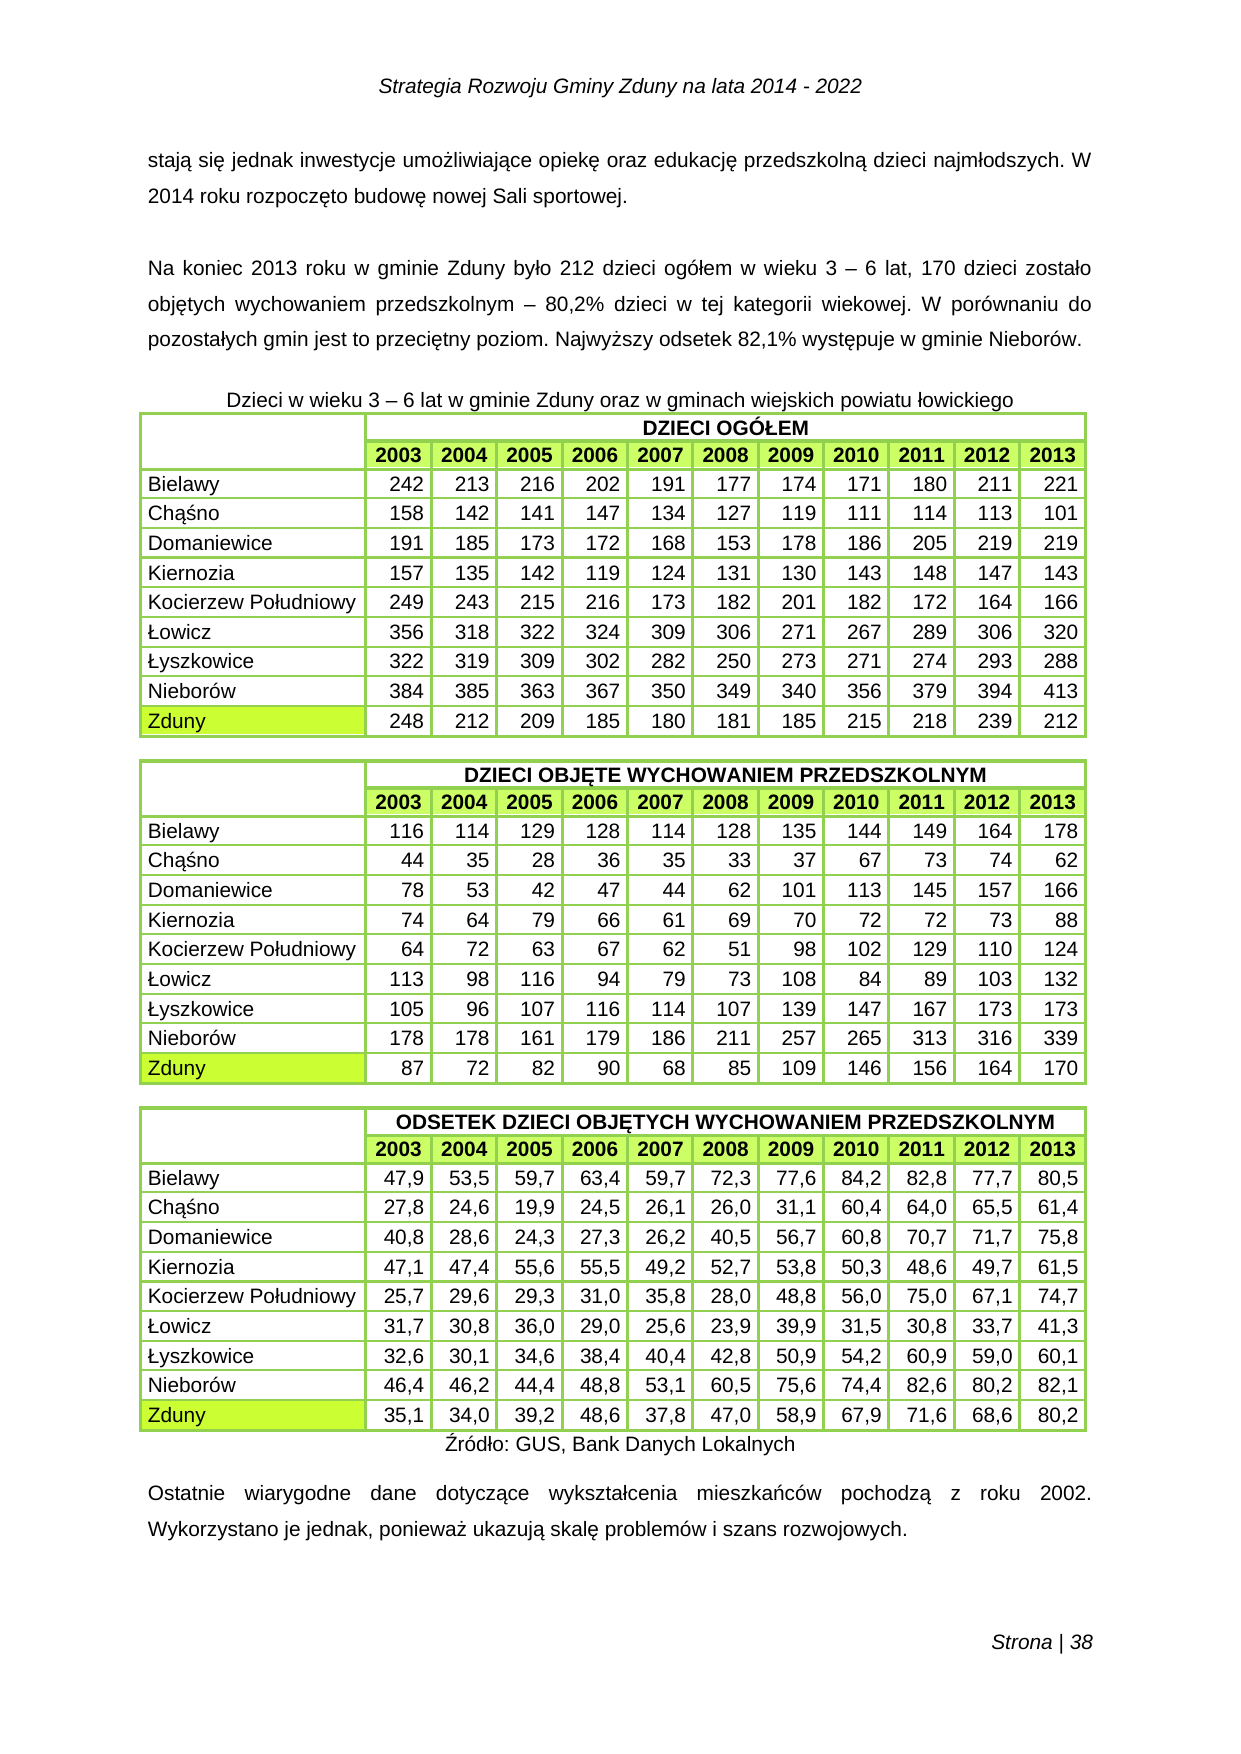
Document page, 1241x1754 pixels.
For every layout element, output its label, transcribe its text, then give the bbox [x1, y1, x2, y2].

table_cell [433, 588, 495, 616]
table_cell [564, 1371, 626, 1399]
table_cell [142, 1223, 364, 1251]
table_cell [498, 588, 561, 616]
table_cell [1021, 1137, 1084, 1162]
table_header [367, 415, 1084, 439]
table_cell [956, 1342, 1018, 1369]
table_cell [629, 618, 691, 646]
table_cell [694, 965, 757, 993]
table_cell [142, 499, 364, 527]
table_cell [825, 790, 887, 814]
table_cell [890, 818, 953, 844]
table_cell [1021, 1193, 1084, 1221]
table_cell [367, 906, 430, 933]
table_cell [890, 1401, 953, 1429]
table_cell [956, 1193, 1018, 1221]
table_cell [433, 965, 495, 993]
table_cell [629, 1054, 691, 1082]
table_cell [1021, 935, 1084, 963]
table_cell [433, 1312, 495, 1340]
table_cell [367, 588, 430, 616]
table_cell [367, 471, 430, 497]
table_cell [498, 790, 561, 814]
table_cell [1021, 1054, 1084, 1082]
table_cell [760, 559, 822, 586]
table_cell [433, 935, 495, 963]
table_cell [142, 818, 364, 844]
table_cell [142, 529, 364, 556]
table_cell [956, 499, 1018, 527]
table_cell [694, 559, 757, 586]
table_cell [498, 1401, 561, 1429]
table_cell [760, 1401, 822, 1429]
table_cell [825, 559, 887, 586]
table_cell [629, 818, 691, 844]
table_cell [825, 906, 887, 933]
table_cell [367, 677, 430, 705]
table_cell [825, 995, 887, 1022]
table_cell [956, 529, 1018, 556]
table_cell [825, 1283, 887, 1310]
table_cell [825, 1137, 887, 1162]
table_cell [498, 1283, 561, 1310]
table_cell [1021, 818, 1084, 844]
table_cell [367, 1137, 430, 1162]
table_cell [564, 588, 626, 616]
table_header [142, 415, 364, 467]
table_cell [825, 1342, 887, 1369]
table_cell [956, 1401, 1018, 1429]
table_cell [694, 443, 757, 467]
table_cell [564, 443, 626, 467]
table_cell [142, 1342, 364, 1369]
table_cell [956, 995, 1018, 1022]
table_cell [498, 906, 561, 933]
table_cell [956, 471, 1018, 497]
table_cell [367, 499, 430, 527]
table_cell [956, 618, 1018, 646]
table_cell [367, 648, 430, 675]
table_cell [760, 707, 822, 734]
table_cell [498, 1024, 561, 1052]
text Dzieci w wieku 3 – 6 lat w gminie Zduny oraz w gminach wiejskich powiatu łowickiego [148, 388, 1093, 412]
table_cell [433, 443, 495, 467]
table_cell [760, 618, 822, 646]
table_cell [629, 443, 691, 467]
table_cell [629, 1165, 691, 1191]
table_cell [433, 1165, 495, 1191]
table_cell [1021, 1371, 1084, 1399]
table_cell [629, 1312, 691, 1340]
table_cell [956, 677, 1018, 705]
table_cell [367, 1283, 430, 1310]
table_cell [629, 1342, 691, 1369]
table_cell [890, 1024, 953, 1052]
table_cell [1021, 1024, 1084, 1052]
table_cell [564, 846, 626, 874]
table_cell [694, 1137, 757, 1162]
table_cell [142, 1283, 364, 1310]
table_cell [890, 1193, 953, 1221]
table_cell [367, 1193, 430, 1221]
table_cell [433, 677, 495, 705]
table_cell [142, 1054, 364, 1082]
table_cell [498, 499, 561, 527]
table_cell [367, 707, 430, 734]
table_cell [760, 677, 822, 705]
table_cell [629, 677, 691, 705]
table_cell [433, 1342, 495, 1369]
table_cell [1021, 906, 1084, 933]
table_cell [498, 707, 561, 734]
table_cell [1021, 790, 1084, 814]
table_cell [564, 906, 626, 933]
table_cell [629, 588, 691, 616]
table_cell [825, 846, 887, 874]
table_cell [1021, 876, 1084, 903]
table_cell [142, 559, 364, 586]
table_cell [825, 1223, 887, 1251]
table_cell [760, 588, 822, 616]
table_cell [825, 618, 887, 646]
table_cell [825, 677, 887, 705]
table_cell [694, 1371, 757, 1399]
text Źródło: GUS, Bank Danych Lokalnych [148, 1432, 1093, 1456]
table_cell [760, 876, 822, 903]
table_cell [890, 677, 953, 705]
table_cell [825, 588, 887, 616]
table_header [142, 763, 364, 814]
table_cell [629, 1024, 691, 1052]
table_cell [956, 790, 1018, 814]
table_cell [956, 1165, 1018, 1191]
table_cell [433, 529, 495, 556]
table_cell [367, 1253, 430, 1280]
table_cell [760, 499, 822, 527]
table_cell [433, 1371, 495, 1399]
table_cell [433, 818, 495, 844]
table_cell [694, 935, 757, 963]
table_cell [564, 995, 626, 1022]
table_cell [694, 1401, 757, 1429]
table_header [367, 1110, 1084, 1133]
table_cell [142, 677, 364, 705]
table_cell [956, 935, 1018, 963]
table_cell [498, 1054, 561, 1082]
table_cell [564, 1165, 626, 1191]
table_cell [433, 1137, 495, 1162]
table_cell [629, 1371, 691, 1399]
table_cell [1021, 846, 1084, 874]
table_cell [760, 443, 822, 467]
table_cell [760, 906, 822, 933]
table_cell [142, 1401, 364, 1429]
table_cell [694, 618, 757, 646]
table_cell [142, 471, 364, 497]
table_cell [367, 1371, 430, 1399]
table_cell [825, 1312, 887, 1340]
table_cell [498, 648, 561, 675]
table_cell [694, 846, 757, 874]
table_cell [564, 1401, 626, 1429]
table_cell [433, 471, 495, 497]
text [148, 148, 1093, 207]
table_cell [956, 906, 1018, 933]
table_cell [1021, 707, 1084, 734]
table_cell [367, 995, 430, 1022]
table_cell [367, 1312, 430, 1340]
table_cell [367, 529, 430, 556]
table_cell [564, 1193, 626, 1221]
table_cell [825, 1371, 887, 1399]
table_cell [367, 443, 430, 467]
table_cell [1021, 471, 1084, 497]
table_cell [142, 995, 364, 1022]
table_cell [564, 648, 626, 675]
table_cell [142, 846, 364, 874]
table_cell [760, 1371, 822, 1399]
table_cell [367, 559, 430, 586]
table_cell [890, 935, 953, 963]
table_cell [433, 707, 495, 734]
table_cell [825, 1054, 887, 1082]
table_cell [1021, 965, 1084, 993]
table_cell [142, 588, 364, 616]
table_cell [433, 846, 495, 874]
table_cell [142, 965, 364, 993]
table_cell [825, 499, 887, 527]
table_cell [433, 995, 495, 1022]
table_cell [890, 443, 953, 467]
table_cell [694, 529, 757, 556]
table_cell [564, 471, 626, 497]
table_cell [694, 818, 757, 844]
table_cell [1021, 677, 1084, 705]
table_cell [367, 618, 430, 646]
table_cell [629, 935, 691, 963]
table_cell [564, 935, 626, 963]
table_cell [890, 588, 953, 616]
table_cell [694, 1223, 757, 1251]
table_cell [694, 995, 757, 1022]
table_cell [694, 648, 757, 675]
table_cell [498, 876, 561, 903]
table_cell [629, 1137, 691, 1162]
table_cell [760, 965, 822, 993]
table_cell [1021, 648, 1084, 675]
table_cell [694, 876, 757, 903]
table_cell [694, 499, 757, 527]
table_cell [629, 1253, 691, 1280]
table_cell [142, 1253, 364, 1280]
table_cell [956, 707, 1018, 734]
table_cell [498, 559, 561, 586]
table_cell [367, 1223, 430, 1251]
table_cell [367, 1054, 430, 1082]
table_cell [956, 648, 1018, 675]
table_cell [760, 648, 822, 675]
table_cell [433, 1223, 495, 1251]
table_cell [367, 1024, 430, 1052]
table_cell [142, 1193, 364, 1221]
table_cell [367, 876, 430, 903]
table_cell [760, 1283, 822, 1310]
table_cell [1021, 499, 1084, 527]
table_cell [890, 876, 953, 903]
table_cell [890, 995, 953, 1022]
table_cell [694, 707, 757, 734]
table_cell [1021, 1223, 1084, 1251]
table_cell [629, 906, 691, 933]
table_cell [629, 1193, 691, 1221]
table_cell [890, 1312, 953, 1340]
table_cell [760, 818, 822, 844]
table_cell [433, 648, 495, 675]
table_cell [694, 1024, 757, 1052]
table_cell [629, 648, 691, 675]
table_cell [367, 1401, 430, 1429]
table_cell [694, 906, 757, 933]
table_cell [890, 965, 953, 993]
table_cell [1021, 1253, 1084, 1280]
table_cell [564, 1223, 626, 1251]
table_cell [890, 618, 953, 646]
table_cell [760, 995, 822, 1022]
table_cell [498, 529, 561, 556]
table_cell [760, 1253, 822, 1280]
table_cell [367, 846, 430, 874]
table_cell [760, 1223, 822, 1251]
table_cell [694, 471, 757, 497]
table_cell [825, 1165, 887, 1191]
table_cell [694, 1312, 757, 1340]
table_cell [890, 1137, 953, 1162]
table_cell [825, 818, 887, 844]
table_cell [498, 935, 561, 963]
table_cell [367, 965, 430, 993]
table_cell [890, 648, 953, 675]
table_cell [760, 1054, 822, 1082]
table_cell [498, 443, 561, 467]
text Ostatnie wiarygodne dane dotyczące wykształcenia mieszkańców pochodzą z roku 2002. Wykorzystano je jednak, ponieważ ukazują skalę problemów i szans rozwojowych. [148, 1481, 1093, 1541]
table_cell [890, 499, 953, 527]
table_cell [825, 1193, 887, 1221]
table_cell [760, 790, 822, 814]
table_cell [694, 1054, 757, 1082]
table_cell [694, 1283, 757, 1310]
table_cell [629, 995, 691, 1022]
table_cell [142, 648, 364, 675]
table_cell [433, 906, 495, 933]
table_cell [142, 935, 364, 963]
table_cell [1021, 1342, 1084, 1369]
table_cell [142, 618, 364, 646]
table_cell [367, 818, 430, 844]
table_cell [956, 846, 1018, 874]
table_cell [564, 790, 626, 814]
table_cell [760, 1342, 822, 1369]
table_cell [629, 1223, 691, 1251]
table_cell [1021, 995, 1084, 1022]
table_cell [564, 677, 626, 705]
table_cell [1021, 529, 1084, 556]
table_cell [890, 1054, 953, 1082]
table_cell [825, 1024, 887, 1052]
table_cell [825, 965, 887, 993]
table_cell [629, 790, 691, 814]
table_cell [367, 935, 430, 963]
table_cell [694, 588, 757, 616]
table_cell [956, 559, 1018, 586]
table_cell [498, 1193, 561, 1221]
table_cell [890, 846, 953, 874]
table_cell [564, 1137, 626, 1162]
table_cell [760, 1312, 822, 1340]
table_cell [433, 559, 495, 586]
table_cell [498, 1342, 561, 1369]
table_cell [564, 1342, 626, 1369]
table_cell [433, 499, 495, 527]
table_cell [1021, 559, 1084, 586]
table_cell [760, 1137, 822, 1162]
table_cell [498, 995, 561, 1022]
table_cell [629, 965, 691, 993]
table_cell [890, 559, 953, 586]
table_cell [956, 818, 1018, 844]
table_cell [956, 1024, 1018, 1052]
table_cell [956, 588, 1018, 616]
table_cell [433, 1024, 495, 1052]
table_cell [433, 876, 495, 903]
text Na koniec 2013 roku w gminie Zduny było 212 dzieci ogółem w wieku 3 – 6 lat, 170 dzieci zostało objętych wychowaniem przedszkolnym – 80,2% dzieci w tej kategorii wiekowej. W porównaniu do pozostałych gmin jest to przeciętny poziom. Najwyższy odsetek 82,1% występuje w gminie Nieborów. [148, 255, 1093, 351]
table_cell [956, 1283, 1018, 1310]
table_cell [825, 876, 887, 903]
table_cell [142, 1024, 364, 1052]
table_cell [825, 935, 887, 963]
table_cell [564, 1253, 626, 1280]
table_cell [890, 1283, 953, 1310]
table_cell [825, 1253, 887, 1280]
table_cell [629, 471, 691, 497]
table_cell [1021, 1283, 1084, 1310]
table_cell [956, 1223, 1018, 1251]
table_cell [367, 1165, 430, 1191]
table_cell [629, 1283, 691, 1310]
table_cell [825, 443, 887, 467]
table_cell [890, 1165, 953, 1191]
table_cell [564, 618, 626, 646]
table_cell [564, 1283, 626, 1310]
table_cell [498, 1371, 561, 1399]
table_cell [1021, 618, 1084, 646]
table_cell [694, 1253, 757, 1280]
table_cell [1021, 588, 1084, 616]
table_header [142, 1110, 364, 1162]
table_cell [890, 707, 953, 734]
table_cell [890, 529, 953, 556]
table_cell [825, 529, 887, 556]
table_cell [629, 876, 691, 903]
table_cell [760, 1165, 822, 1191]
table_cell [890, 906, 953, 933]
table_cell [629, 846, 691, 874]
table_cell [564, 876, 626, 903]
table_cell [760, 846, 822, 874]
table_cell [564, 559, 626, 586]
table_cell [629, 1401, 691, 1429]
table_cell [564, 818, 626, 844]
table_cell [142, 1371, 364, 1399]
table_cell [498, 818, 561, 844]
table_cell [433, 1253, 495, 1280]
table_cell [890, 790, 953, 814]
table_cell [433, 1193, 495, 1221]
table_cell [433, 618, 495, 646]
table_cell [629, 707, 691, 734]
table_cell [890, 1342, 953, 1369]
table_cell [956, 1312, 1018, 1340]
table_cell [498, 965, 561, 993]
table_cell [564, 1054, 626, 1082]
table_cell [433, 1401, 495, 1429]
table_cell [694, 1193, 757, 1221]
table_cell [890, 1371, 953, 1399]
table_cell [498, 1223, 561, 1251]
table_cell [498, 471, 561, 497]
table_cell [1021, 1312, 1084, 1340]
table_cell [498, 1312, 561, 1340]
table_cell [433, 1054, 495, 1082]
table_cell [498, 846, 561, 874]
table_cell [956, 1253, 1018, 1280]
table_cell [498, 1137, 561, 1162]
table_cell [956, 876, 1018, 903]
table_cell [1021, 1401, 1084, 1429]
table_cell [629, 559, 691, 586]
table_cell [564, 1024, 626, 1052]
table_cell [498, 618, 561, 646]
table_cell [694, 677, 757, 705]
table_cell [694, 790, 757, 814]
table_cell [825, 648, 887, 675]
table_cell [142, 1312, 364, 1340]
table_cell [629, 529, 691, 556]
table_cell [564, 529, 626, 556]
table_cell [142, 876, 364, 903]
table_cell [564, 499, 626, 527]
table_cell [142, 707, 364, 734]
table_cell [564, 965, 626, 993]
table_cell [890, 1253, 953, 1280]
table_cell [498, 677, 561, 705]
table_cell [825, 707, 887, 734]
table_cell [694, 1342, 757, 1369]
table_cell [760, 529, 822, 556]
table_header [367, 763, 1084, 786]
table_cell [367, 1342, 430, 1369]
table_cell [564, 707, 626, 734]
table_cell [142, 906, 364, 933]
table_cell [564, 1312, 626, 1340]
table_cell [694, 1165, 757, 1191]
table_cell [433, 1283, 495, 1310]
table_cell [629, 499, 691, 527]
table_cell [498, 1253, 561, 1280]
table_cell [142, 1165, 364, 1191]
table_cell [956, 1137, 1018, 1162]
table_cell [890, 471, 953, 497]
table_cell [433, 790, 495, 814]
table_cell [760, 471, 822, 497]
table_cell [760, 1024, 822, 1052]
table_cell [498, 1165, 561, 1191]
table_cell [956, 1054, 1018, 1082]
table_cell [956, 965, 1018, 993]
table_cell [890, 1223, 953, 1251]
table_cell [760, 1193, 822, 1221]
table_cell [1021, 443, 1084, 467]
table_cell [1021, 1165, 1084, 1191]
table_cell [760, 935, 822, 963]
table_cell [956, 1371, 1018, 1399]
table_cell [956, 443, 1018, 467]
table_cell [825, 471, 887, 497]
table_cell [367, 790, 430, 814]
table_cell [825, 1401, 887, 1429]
